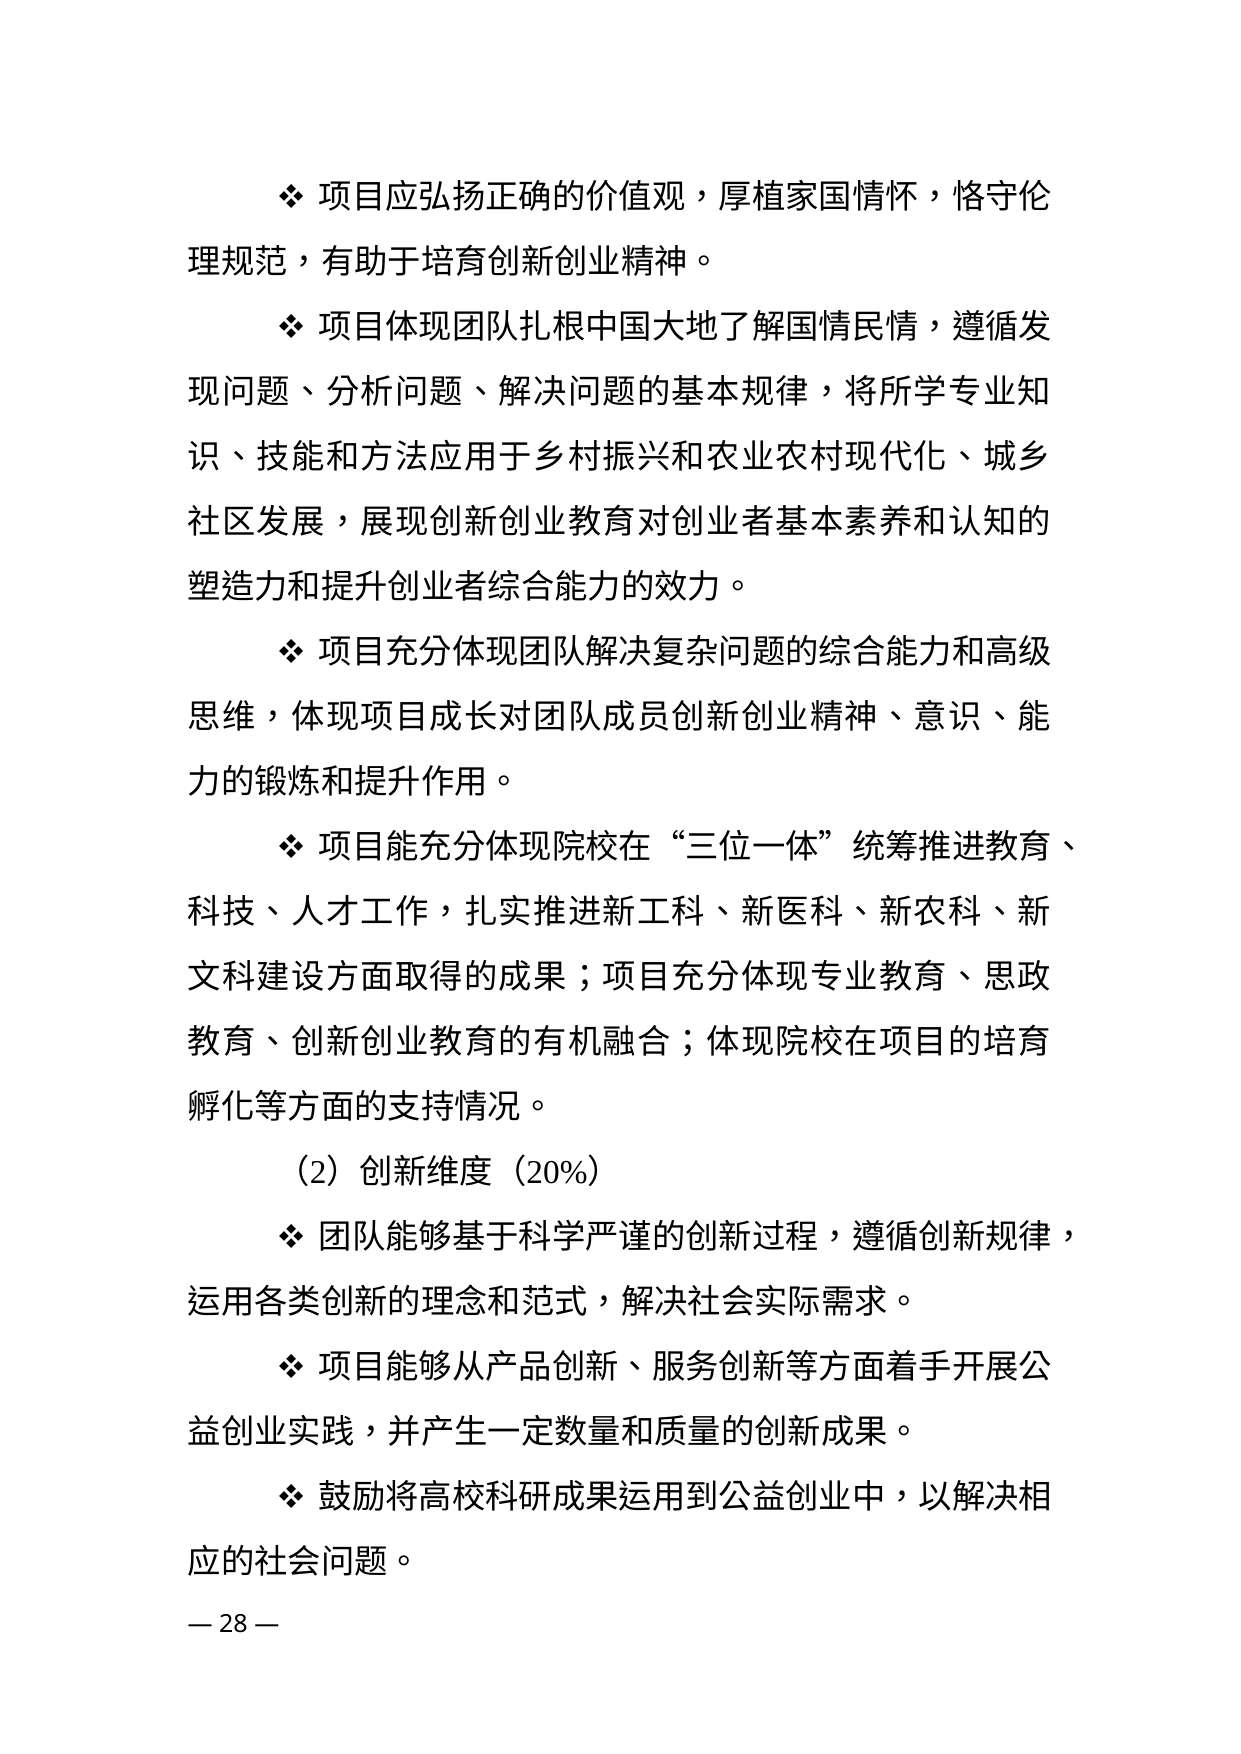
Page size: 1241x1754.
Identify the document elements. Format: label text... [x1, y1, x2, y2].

list 项目充分体现团队解决复杂问题的综合能力和高级思维，体现项目成长对团队成员创新创业精神、意识、能力的锻炼和提升作用。 [187, 617, 1053, 812]
list 团队能够基于科学严谨的创新过程，遵循创新规律，运用各类创新的理念和范式，解决社会实际需求。 [187, 1202, 1053, 1332]
text （2）创新维度（20%） [187, 1137, 1053, 1202]
list 项目能够从产品创新、服务创新等方面着手开展公益创业实践，并产生一定数量和质量的创新成果。 [187, 1332, 1053, 1462]
list 项目体现团队扎根中国大地了解国情民情，遵循发现问题、分析问题、解决问题的基本规律，将所学专业知识、技能和方法应用于乡村振兴和农业农村现代化、城乡社区发展，展现创新创业教育对创业者基本素养和认知的塑造力和提升创业者综合能力的效力。 [187, 292, 1053, 617]
list 项目应弘扬正确的价值观，厚植家国情怀，恪守伦理规范，有助于培育创新创业精神。 [187, 162, 1053, 292]
list 鼓励将高校科研成果运用到公益创业中，以解决相应的社会问题。 [187, 1462, 1053, 1592]
list 项目能充分体现院校在“三位一体”统筹推进教育、科技、人才工作，扎实推进新工科、新医科、新农科、新文科建设方面取得的成果；项目充分体现专业教育、思政教育、创新创业教育的有机融合；体现院校在项目的培育、孵化等方面的支持情况。 [187, 812, 1053, 1137]
